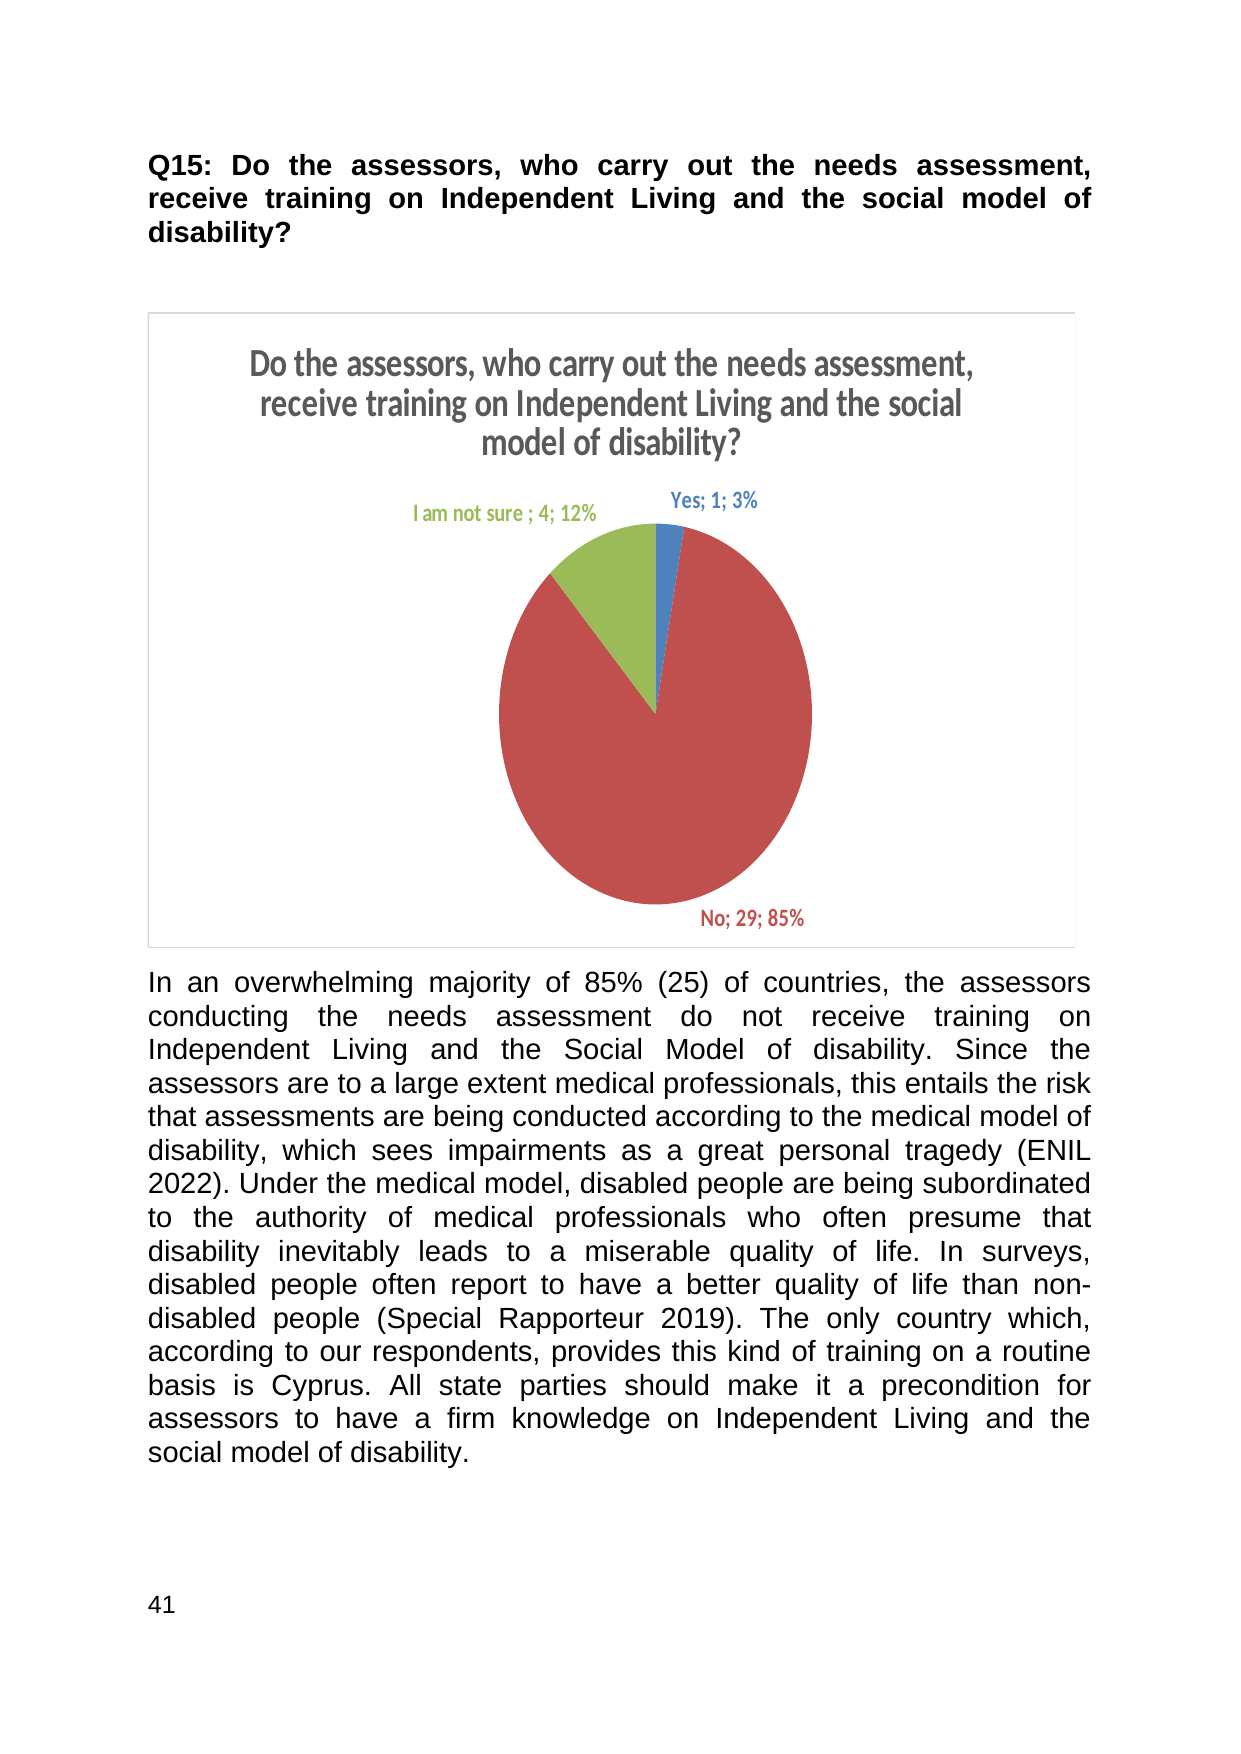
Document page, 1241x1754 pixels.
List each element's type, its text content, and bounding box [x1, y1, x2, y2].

text Q15: Do the assessors, who carry out the needs assessment, receive training on Independent Living and the social model of disability? [148, 148, 1093, 248]
text In an overwhelming majority of 85% (25) of countries, the assessors conducting the needs assessment do not receive training on Independent Living and the Social Model of disability. Since the assessors are to a large extent medical professionals, this entails the risk that assessments are being conducted according to the medical model of disability, which sees impairments as a great personal tragedy (ENIL 2022). Under the medical model, disabled people are being subordinated to the authority of medical professionals who often presume that disability inevitably leads to a miserable quality of life. In surveys, disabled people often report to have a better quality of life than non-disabled people (Special Rapporteur 2019). The only country which, according to our respondents, provides this kind of training on a routine basis is Cyprus. All state parties should make it a precondition for assessors to have a firm knowledge on Independent Living and the social model of disability. [148, 312, 1093, 1468]
